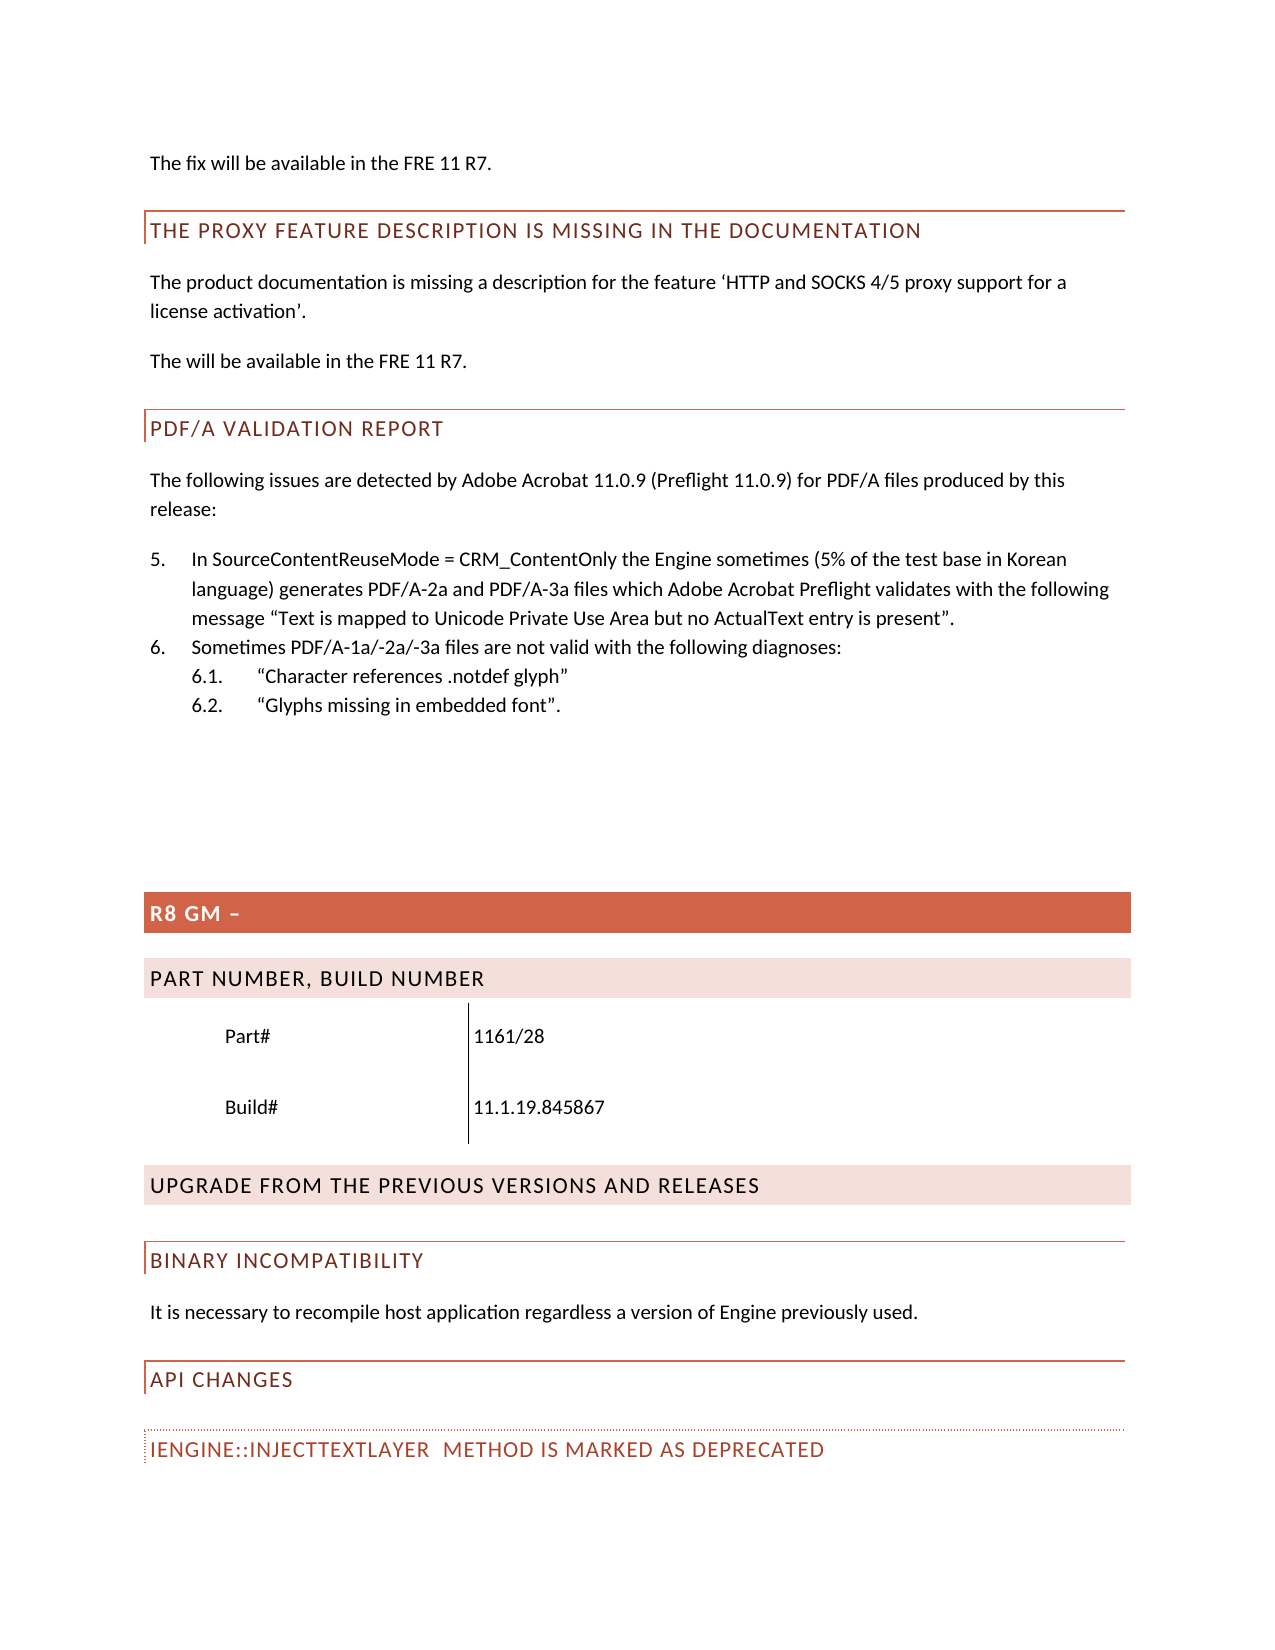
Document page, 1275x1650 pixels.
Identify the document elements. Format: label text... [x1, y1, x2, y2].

subtitle R8 GM – [150, 899, 1125, 927]
text The following issues are detected by Adobe Acrobat 11.0.9 (Preflight 11.0.9) for PDF/A files produced by this release: [150, 467, 1125, 522]
text It is necessary to recompile host application regardless a version of Engine previously used. [150, 1299, 1125, 1325]
subtitle API Changes [146, 1362, 1125, 1394]
subtitle Upgrade from the Previous Versions and Releases [150, 1171, 1125, 1199]
text The fix will be available in the FRE 11 R7. [150, 150, 1125, 175]
list “Glyphs missing in embedded font”. [191, 692, 1125, 718]
list “Character references .notdef glyph” [191, 663, 1125, 689]
subtitle Binary Incompatibility [146, 1242, 1125, 1274]
text The product documentation is missing a description for the feature ‘HTTP and SOCKS 4/5 proxy support for a license activation’. [150, 269, 1125, 324]
list In SourceContentReuseMode = CRM_ContentOnly the Engine sometimes (5% of the test base in Korean language) generates PDF/A-2a and PDF/A-3a files which Adobe Acrobat Preflight validates with the following message “Text is mapped to Unicode Private Use Area but no ActualText entry is present”. [150, 547, 1125, 630]
table_header Part# [225, 1003, 468, 1073]
subtitle PDF/A validation report [146, 410, 1125, 442]
table_cell Build# [225, 1073, 468, 1144]
table_header 1161/28 [469, 1003, 609, 1073]
subtitle IEngine::InjectTextLayer method is marked as deprecated [144, 1429, 1125, 1463]
subtitle the proxy feature description is missing in the documentation [146, 212, 1125, 244]
subtitle Part number, build number [150, 964, 1125, 992]
table_cell 11.1.19.845867 [469, 1073, 609, 1144]
text The will be available in the FRE 11 R7. [150, 348, 1125, 374]
list Sometimes PDF/A-1a/-2a/-3a files are not valid with the following diagnoses: [150, 634, 1125, 659]
